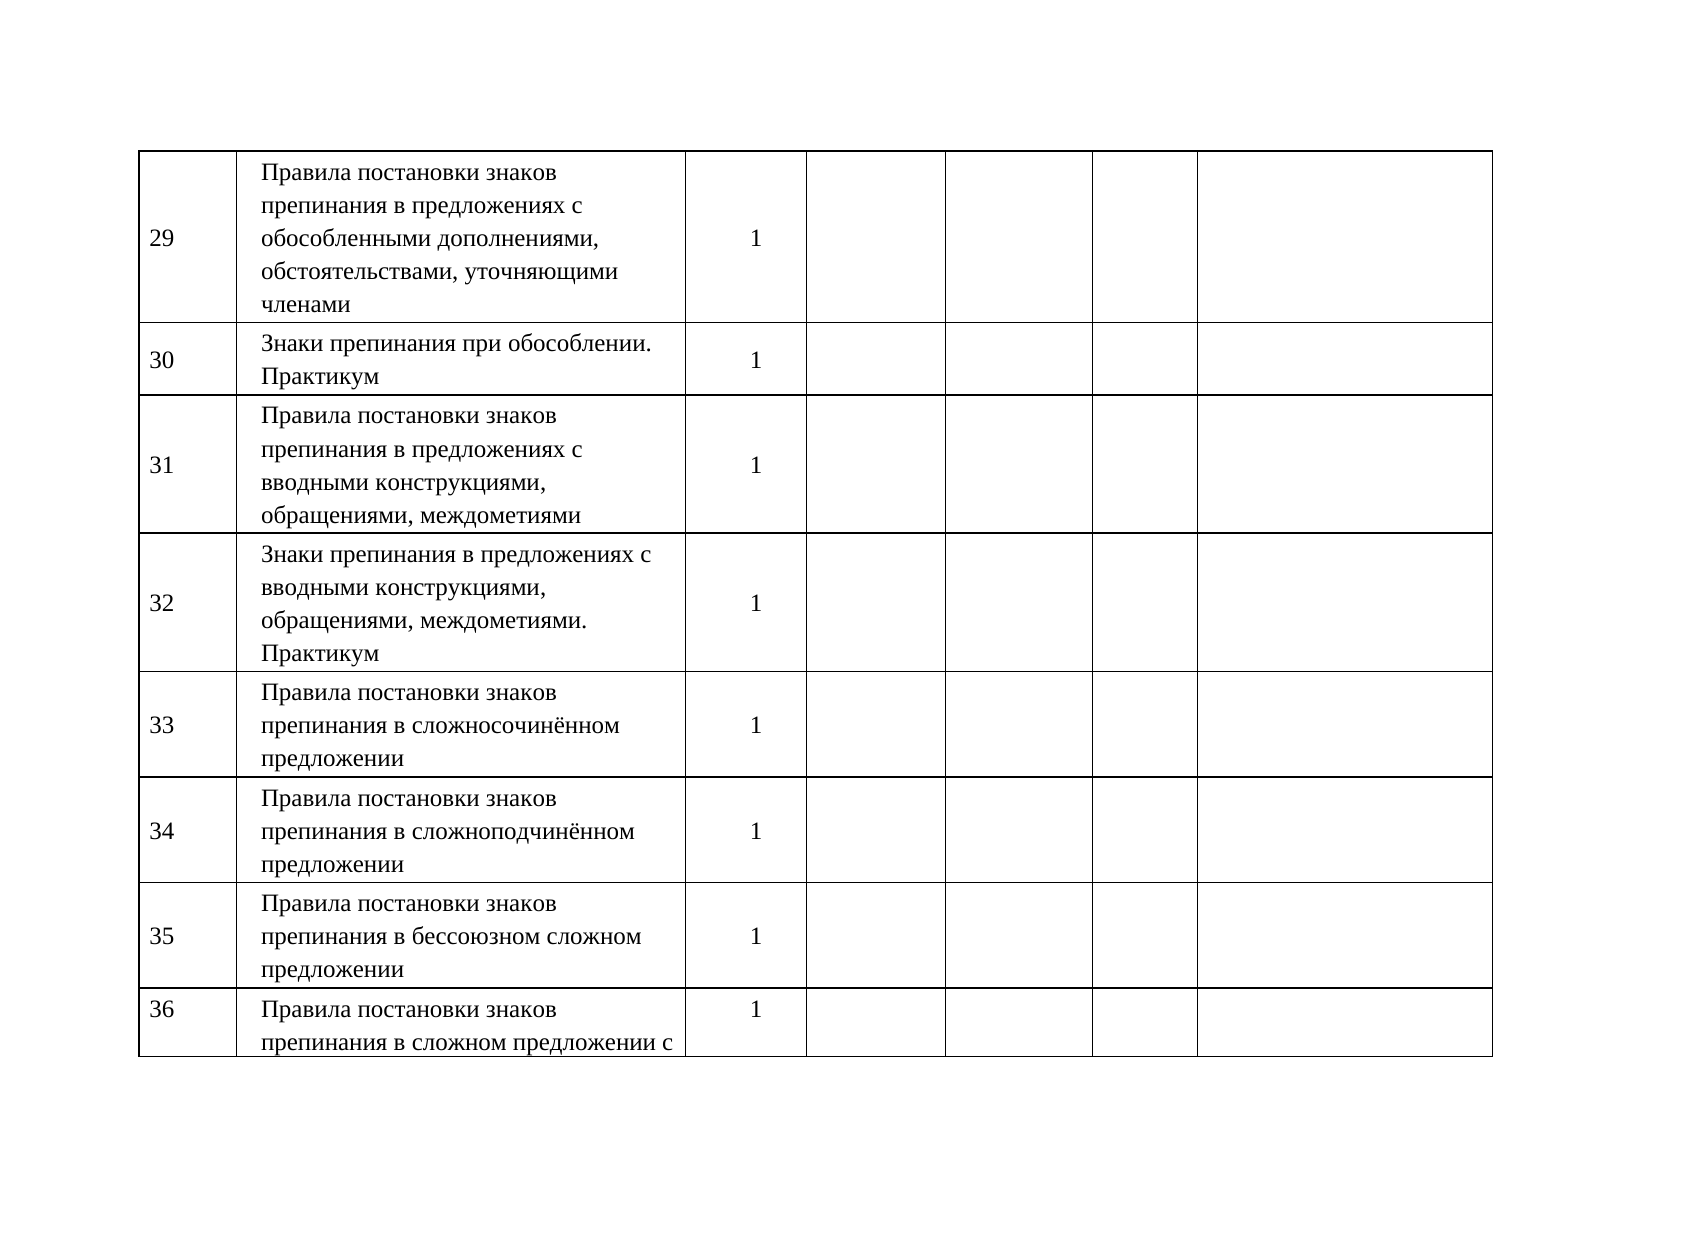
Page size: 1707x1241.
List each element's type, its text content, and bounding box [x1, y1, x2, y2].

table_cell 29 [140, 152, 236, 321]
table_cell [807, 778, 945, 882]
table_cell [946, 152, 1092, 321]
table_cell [1093, 672, 1197, 776]
table_cell [1093, 396, 1197, 532]
table_cell 1 [686, 883, 806, 987]
table_cell [1198, 778, 1492, 882]
table_cell [807, 396, 945, 532]
table_cell 1 [686, 534, 806, 671]
table_cell 1 [686, 778, 806, 882]
table_cell 33 [140, 672, 236, 776]
table_cell [807, 989, 945, 1056]
table_cell [807, 883, 945, 987]
table_cell 1 [686, 323, 806, 394]
table_cell [1093, 883, 1197, 987]
table_cell [1198, 883, 1492, 987]
table_cell [1198, 534, 1492, 671]
table_cell [1198, 323, 1492, 394]
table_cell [237, 989, 685, 1056]
table_cell 32 [140, 534, 236, 671]
table_cell [1093, 323, 1197, 394]
table_cell [1093, 778, 1197, 882]
table_cell [1093, 534, 1197, 671]
table_cell 31 [140, 396, 236, 532]
table_cell [807, 672, 945, 776]
table_cell [1093, 989, 1197, 1056]
table_cell Знаки препинания в предложениях с вводными конструкциями, обращениями, междометиями. Практикум [237, 534, 685, 671]
table_cell [807, 152, 945, 321]
table_cell 1 [686, 152, 806, 321]
table_cell [1093, 152, 1197, 321]
table_cell [946, 396, 1092, 532]
table_cell [946, 323, 1092, 394]
table_cell Правила постановки знаков препинания в сложносочинённом предложении [237, 672, 685, 776]
table_cell [807, 323, 945, 394]
table_cell [946, 883, 1092, 987]
table_cell [1198, 396, 1492, 532]
table_cell [1198, 672, 1492, 776]
table_cell [1198, 989, 1492, 1056]
table_cell 35 [140, 883, 236, 987]
table_cell 36 [140, 989, 236, 1056]
table_cell Правила постановки знаков препинания в предложениях с обособленными дополнениями, обстоятельствами, уточняющими членами [237, 152, 685, 321]
table_cell [946, 989, 1092, 1056]
table_cell Знаки препинания при обособлении. Практикум [237, 323, 685, 394]
table_cell 30 [140, 323, 236, 394]
table_cell [946, 672, 1092, 776]
table_cell 1 [686, 989, 806, 1056]
table_cell Правила постановки знаков препинания в предложениях с вводными конструкциями, обращениями, междометиями [237, 396, 685, 532]
table_cell Правила постановки знаков препинания в сложноподчинённом предложении [237, 778, 685, 882]
table_cell [946, 534, 1092, 671]
table_cell 1 [686, 672, 806, 776]
table_cell 34 [140, 778, 236, 882]
table_cell 1 [686, 396, 806, 532]
table_cell [1198, 152, 1492, 321]
table_cell Правила постановки знаков препинания в бессоюзном сложном предложении [237, 883, 685, 987]
table_cell [946, 778, 1092, 882]
table_cell [807, 534, 945, 671]
